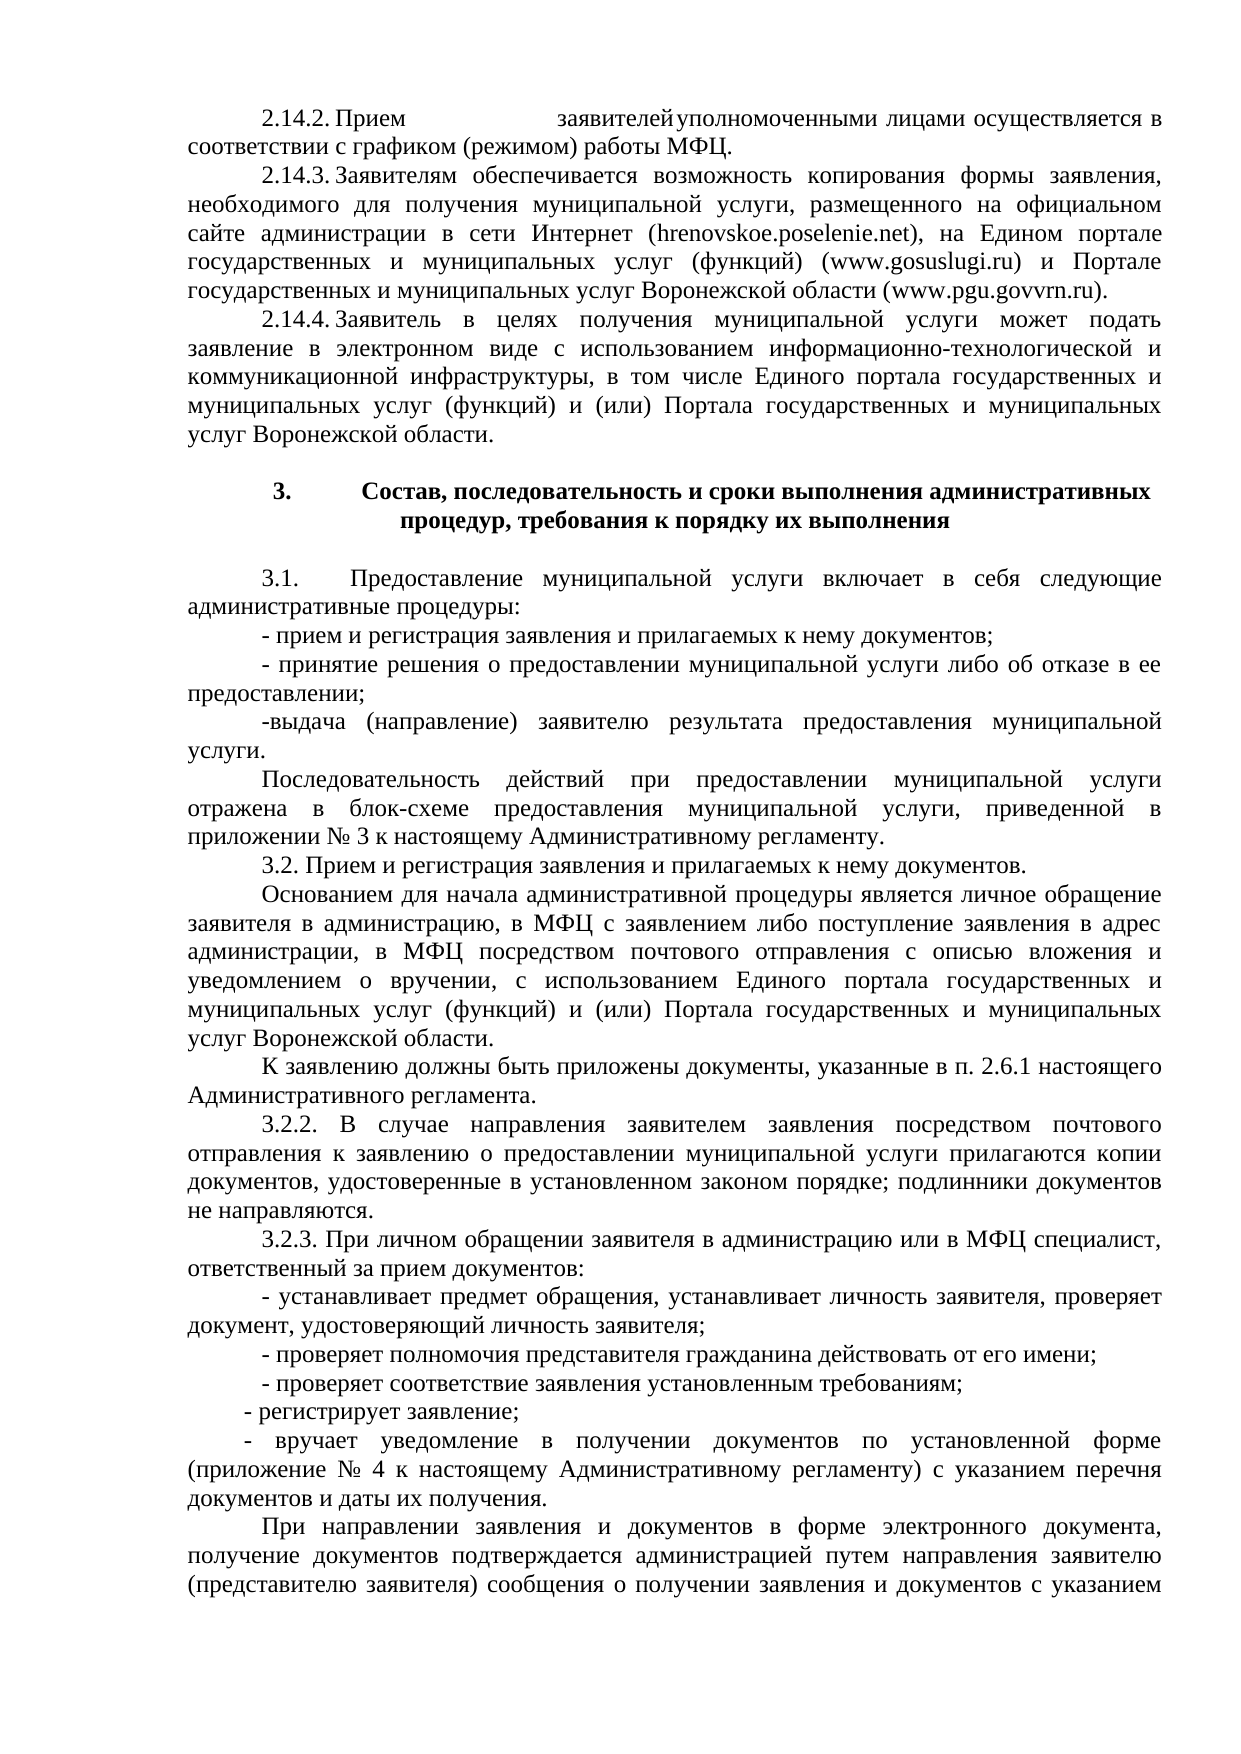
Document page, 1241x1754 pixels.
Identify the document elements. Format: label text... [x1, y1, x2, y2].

list Заявителям обеспечивается возможность копирования формы заявления, необходимого для получения муниципальной услуги, размещенного на официальном сайте администрации в сети Интернет (hrenovskoe.poselenie.net), на Едином портале государственных и муниципальных услуг (функций) (www.gosuslugi.ru) и Портале государственных и муниципальных услуг Воронежской области (www.pgu.govvrn.ru). [187, 160, 1162, 304]
text 3.2.2. В случае направления заявителем заявления посредством почтового отправления к заявлению о предоставлении муниципальной услуги прилагаются копии документов, удостоверенные в установленном законом порядке; подлинники документов не направляются. [187, 1109, 1162, 1224]
text - вручает уведомление в получении документов по установленной форме (приложение № 4 к настоящему Административному регламенту) с указанием перечня документов и даты их получения. [187, 1425, 1162, 1511]
text Последовательность действий при предоставлении муниципальной услуги отражена в блок-схеме предоставления муниципальной услуги, приведенной в приложении № 3 к настоящему Административному регламенту. [187, 764, 1162, 850]
text - прием и регистрация заявления и прилагаемых к нему документов; [187, 620, 1162, 649]
text 3.2. Прием и регистрация заявления и прилагаемых к нему документов. [187, 850, 1162, 879]
text Основанием для начала административной процедуры является личное обращение заявителя в администрацию, в МФЦ с заявлением либо поступление заявления в адрес администрации, в МФЦ посредством почтового отправления с описью вложения и уведомлением о вручении, с использованием Единого портала государственных и муниципальных услуг (функций) и (или) Портала государственных и муниципальных услуг Воронежской области. [187, 879, 1162, 1051]
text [187, 1511, 1162, 1598]
text -выдача (направление) заявителю результата предоставления муниципальной услуги. [187, 706, 1162, 764]
text 3.2.3. При личном обращении заявителя в администрацию или в МФЦ специалист, ответственный за прием документов: [187, 1224, 1162, 1281]
text - проверяет соответствие заявления установленным требованиям; [187, 1368, 1162, 1396]
text К заявлению должны быть приложены документы, указанные в п. 2.6.1 настоящего Административного регламента. [187, 1051, 1162, 1109]
text - проверяет полномочия представителя гражданина действовать от его имени; [187, 1339, 1162, 1368]
text - устанавливает предмет обращения, устанавливает личность заявителя, проверяет документ, удостоверяющий личность заявителя; [187, 1281, 1162, 1339]
text - принятие решения о предоставлении муниципальной услуги либо об отказе в ее предоставлении; [187, 649, 1162, 706]
list Предоставление муниципальной услуги включает в себя следующие административные процедуры: [187, 563, 1162, 620]
text - регистрирует заявление; [187, 1396, 1162, 1425]
list Прием заявителей уполномоченными лицами осуществляется в соответствии с графиком (режимом) работы МФЦ. [187, 103, 1162, 160]
list Состав, последовательность и сроки выполнения административных процедур, требования к порядку их выполнения [187, 476, 1162, 534]
list Заявитель в целях получения муниципальной услуги может подать заявление в электронном виде с использованием информационно-технологической и коммуникационной инфраструктуры, в том числе Единого портала государственных и муниципальных услуг (функций) и (или) Портала государственных и муниципальных услуг Воронежской области. [187, 304, 1162, 448]
